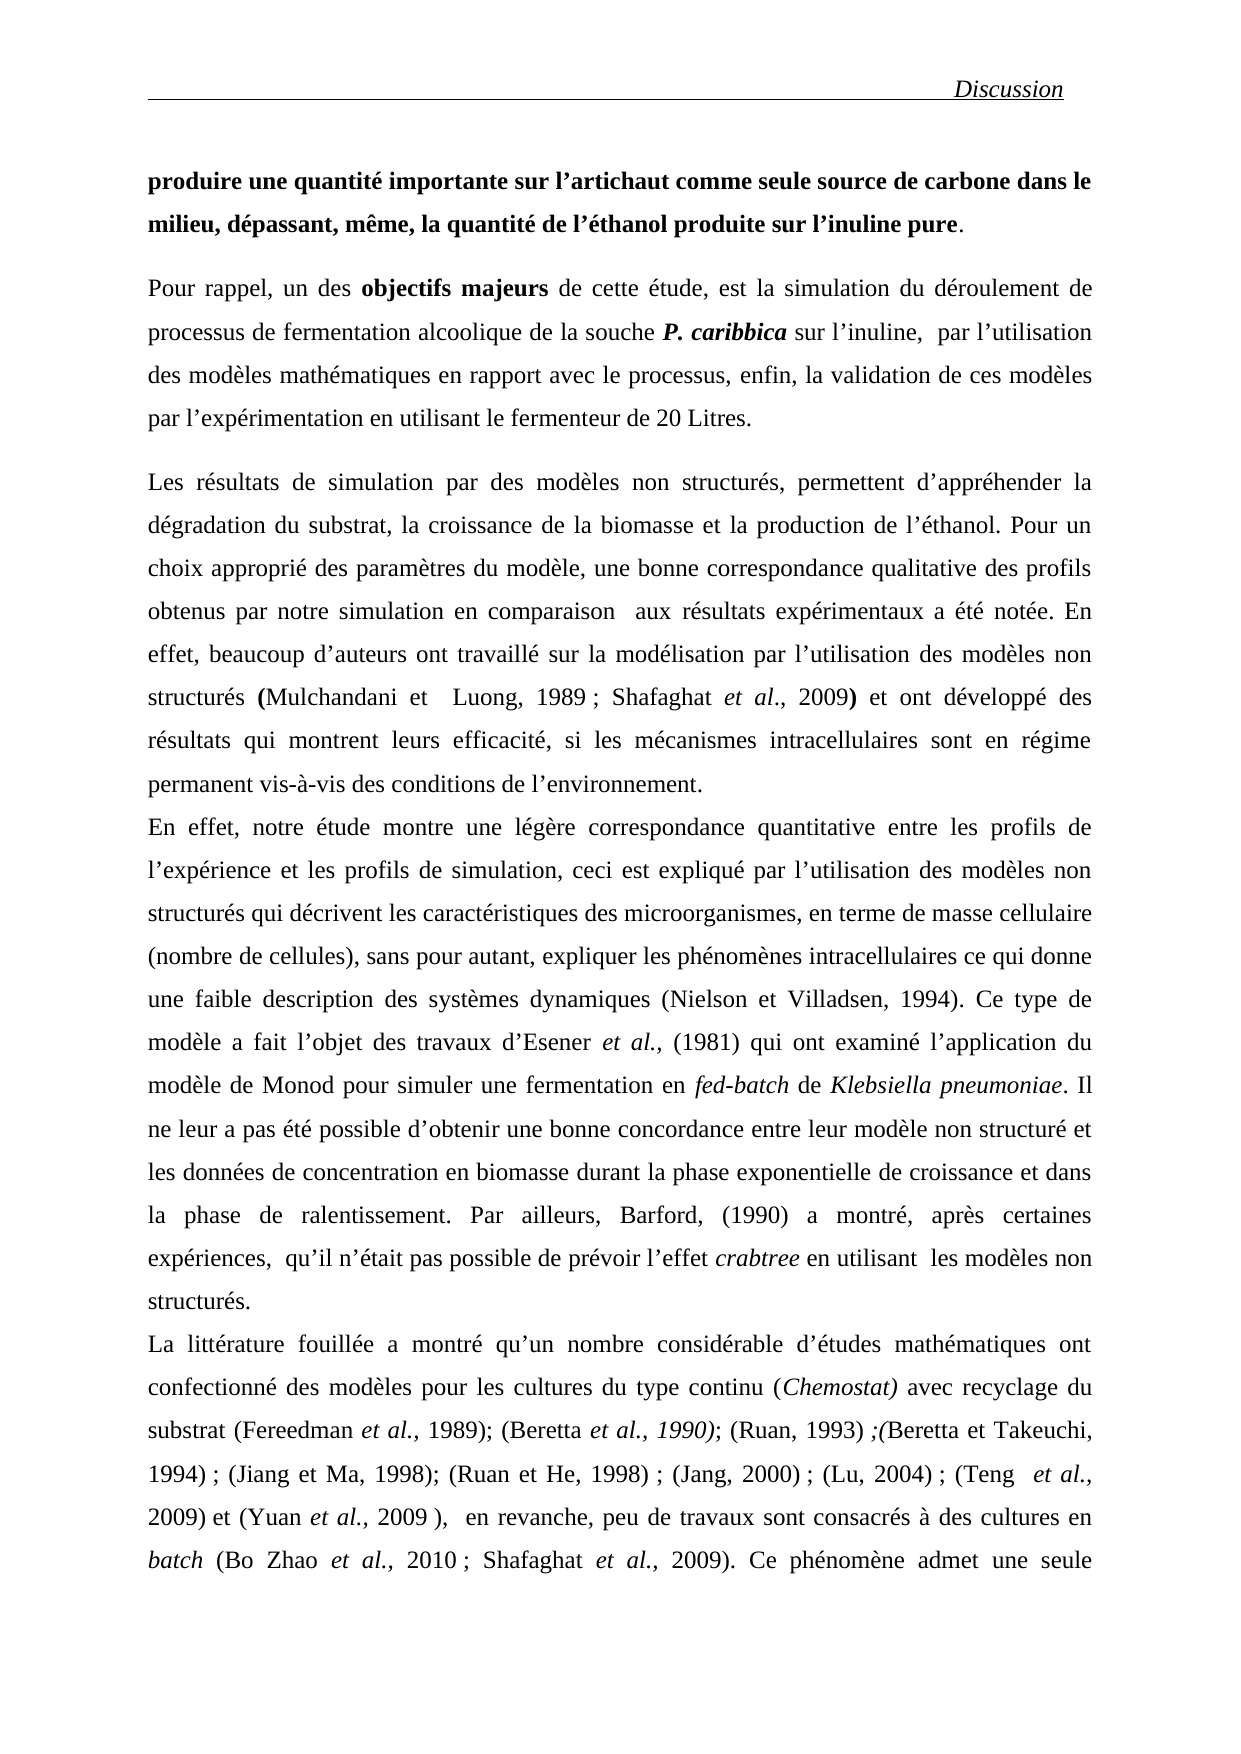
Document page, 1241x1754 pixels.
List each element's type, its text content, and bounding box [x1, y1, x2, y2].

text Les résultats de simulation par des modèles non structurés, permettent d’appréhender la dégradation du substrat, la croissance de la biomasse et la production de l’éthanol. Pour un choix approprié des paramètres du modèle, une bonne correspondance qualitative des profils obtenus par notre simulation en comparaison aux résultats expérimentaux a été notée. En effet, beaucoup d’auteurs ont travaillé sur la modélisation par l’utilisation des modèles non structurés (Mulchandani et Luong, 1989 ; Shafaghat et al., 2009) et ont développé des résultats qui montrent leurs efficacité, si les mécanismes intracellulaires sont en régime permanent vis-à-vis des conditions de l’environnement. [148, 467, 1093, 797]
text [148, 166, 1093, 238]
text Pour rappel, un des objectifs majeurs de cette étude, est la simulation du déroulement de processus de fermentation alcoolique de la souche P. caribbica sur l’inuline, par l’utilisation des modèles mathématiques en rapport avec le processus, enfin, la validation de ces modèles par l’expérimentation en utilisant le fermenteur de 20 Litres. [148, 273, 1093, 432]
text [148, 1329, 1093, 1574]
text En effet, notre étude montre une légère correspondance quantitative entre les profils de l’expérience et les profils de simulation, ceci est expliqué par l’utilisation des modèles non structurés qui décrivent les caractéristiques des microorganismes, en terme de masse cellulaire (nombre de cellules), sans pour autant, expliquer les phénomènes intracellulaires ce qui donne une faible description des systèmes dynamiques (Nielson et Villadsen, 1994). Ce type de modèle a fait l’objet des travaux d’Esener et al., (1981) qui ont examiné l’application du modèle de Monod pour simuler une fermentation en fed-batch de Klebsiella pneumoniae. Il ne leur a pas été possible d’obtenir une bonne concordance entre leur modèle non structuré et les données de concentration en biomasse durant la phase exponentielle de croissance et dans la phase de ralentissement. Par ailleurs, Barford, (1990) a montré, après certaines expériences, qu’il n’était pas possible de prévoir l’effet crabtree en utilisant les modèles non structurés. [148, 812, 1093, 1315]
